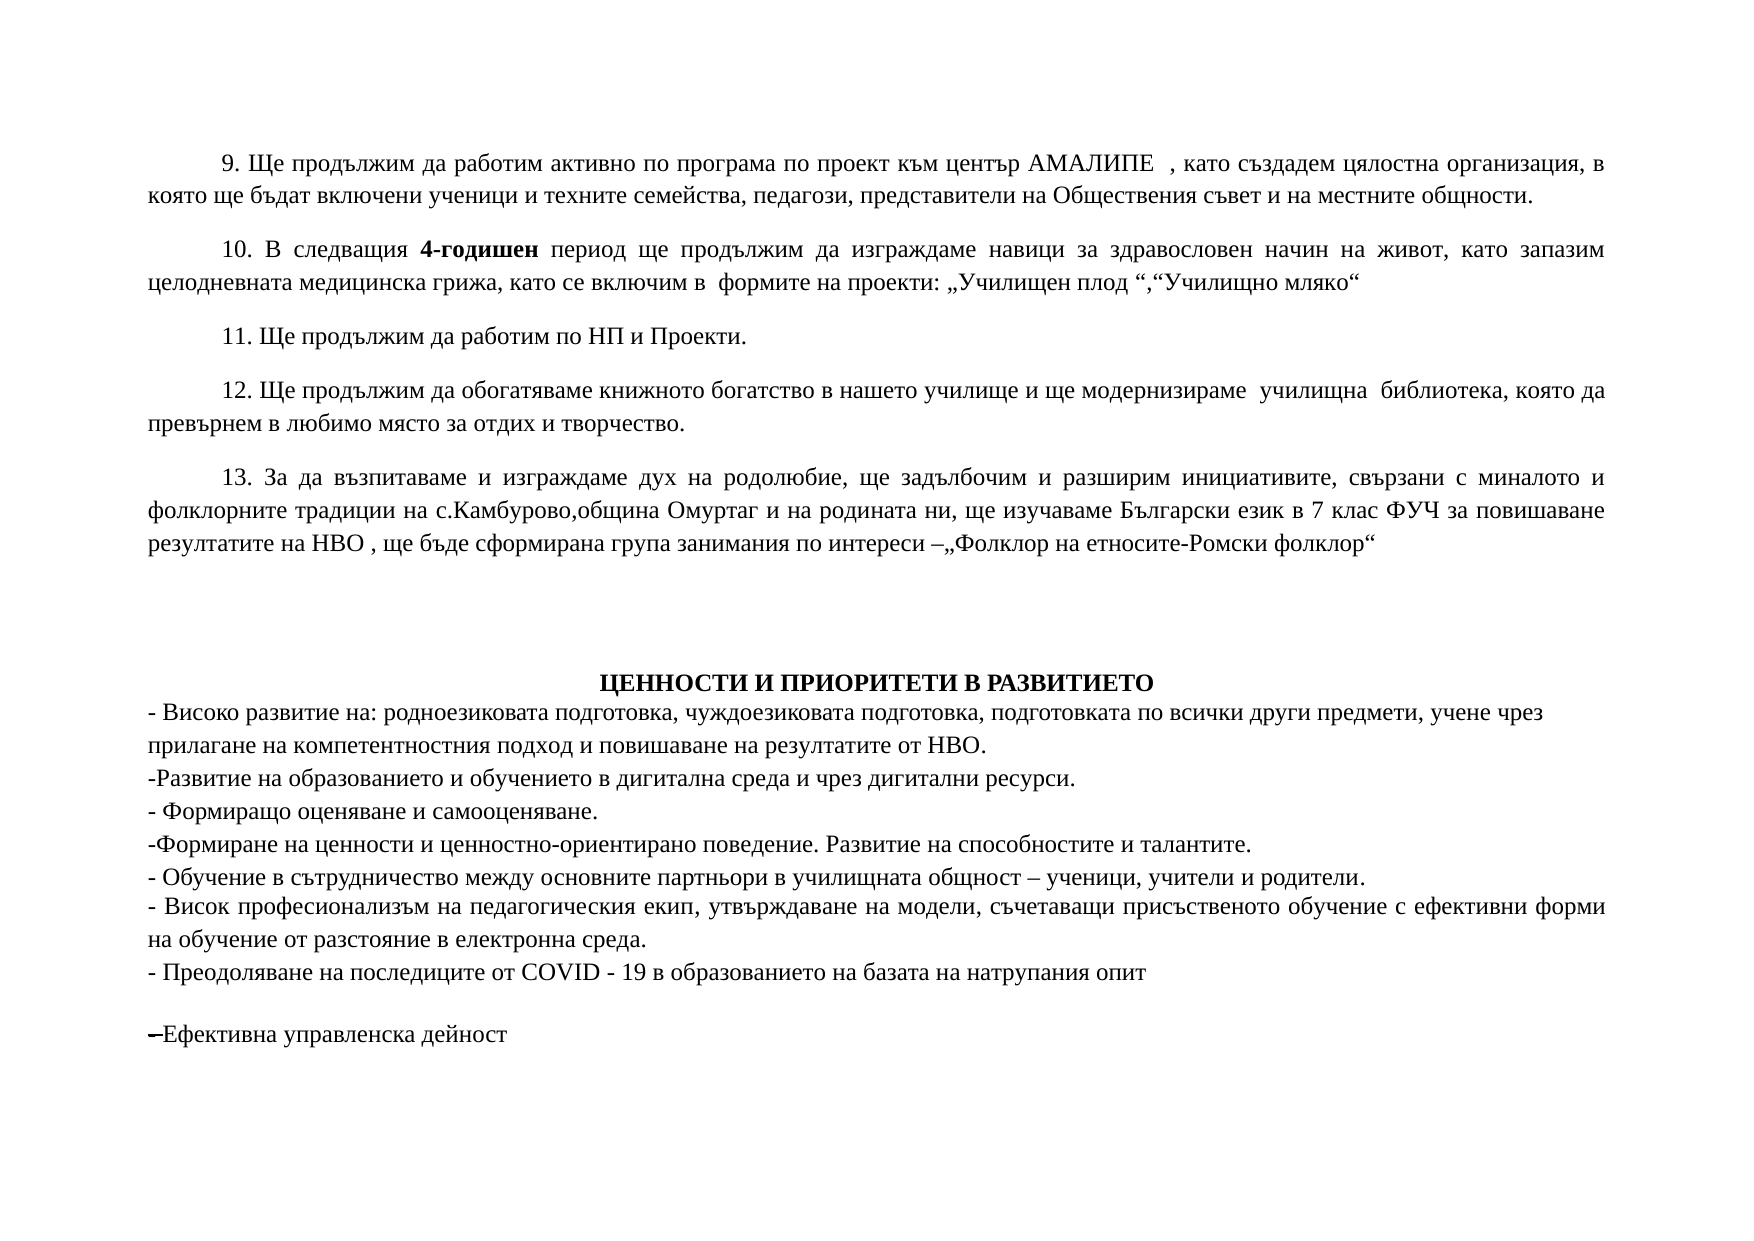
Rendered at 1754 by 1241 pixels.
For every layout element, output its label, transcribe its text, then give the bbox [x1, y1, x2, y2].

text 9. Ще продължим да работим активно по програма по проект към център АМАЛИПЕ , като създадем цялостна организация, в която ще бъдат включени ученици и техните семейства, педагози, представители на Обществения съвет и на местните общности. [148, 148, 1606, 209]
text 10. В следващия 4-годишен период ще продължим да изграждаме навици за здравословен начин на живот, като запазим целодневната медицинска грижа, като се включим в формите на проекти: „Училищен плод “,“Училищно мляко“ [148, 234, 1606, 296]
text - Обучение в сътрудничество между основните партньори в училищната общност – ученици, учители и родители. [148, 862, 1606, 891]
text - Формиращо оценяване и самооценяване. [148, 796, 1606, 825]
text - Високо развитие на: родноезиковата подготовка, чуждоезиковата подготовка, подготовката по всички други предмети, учене чрез прилагане на компетентностния подход и повишаване на резултатите от НВО. [148, 697, 1606, 759]
text -Развитие на образованието и обучението в дигитална среда и чрез дигитални ресурси. [148, 763, 1606, 792]
text - Ефективна управленска дейност [148, 1019, 1606, 1047]
text - Висок професионализъм на педагогическия екип, утвърждаване на модели, съчетаващи присъственото обучение с ефективни форми на обучение от разстояние в електронна среда. [148, 891, 1606, 953]
text 12. Ще продължим да обогатяваме книжното богатство в нашето училище и ще модернизираме училищна библиотека, която да превърнем в любимо място за отдих и творчество. [148, 375, 1606, 437]
text - Преодоляване на последиците от COVID - 19 в образованието на базата на натрупания опит [148, 957, 1606, 986]
text 13. За да възпитаваме и изграждаме дух на родолюбие, ще задълбочим и разширим инициативите, свързани с миналото и фолклорните традиции на с.Камбурово,община Омуртаг и на родината ни, ще изучаваме Български език в 7 клас ФУЧ за повишаване резултатите на НВО , ще бъде сформирана група занимания по интереси –„Фолклор на етносите-Ромски фолклор“ [148, 462, 1606, 557]
text ЦЕННОСТИ И ПРИОРИТЕТИ В РАЗВИТИЕТО [148, 668, 1606, 697]
text -Формиране на ценности и ценностно-ориентирано поведение. Развитие на способностите и талантите. [148, 829, 1606, 858]
text 11. Ще продължим да работим по НП и Проекти. [148, 321, 1606, 350]
